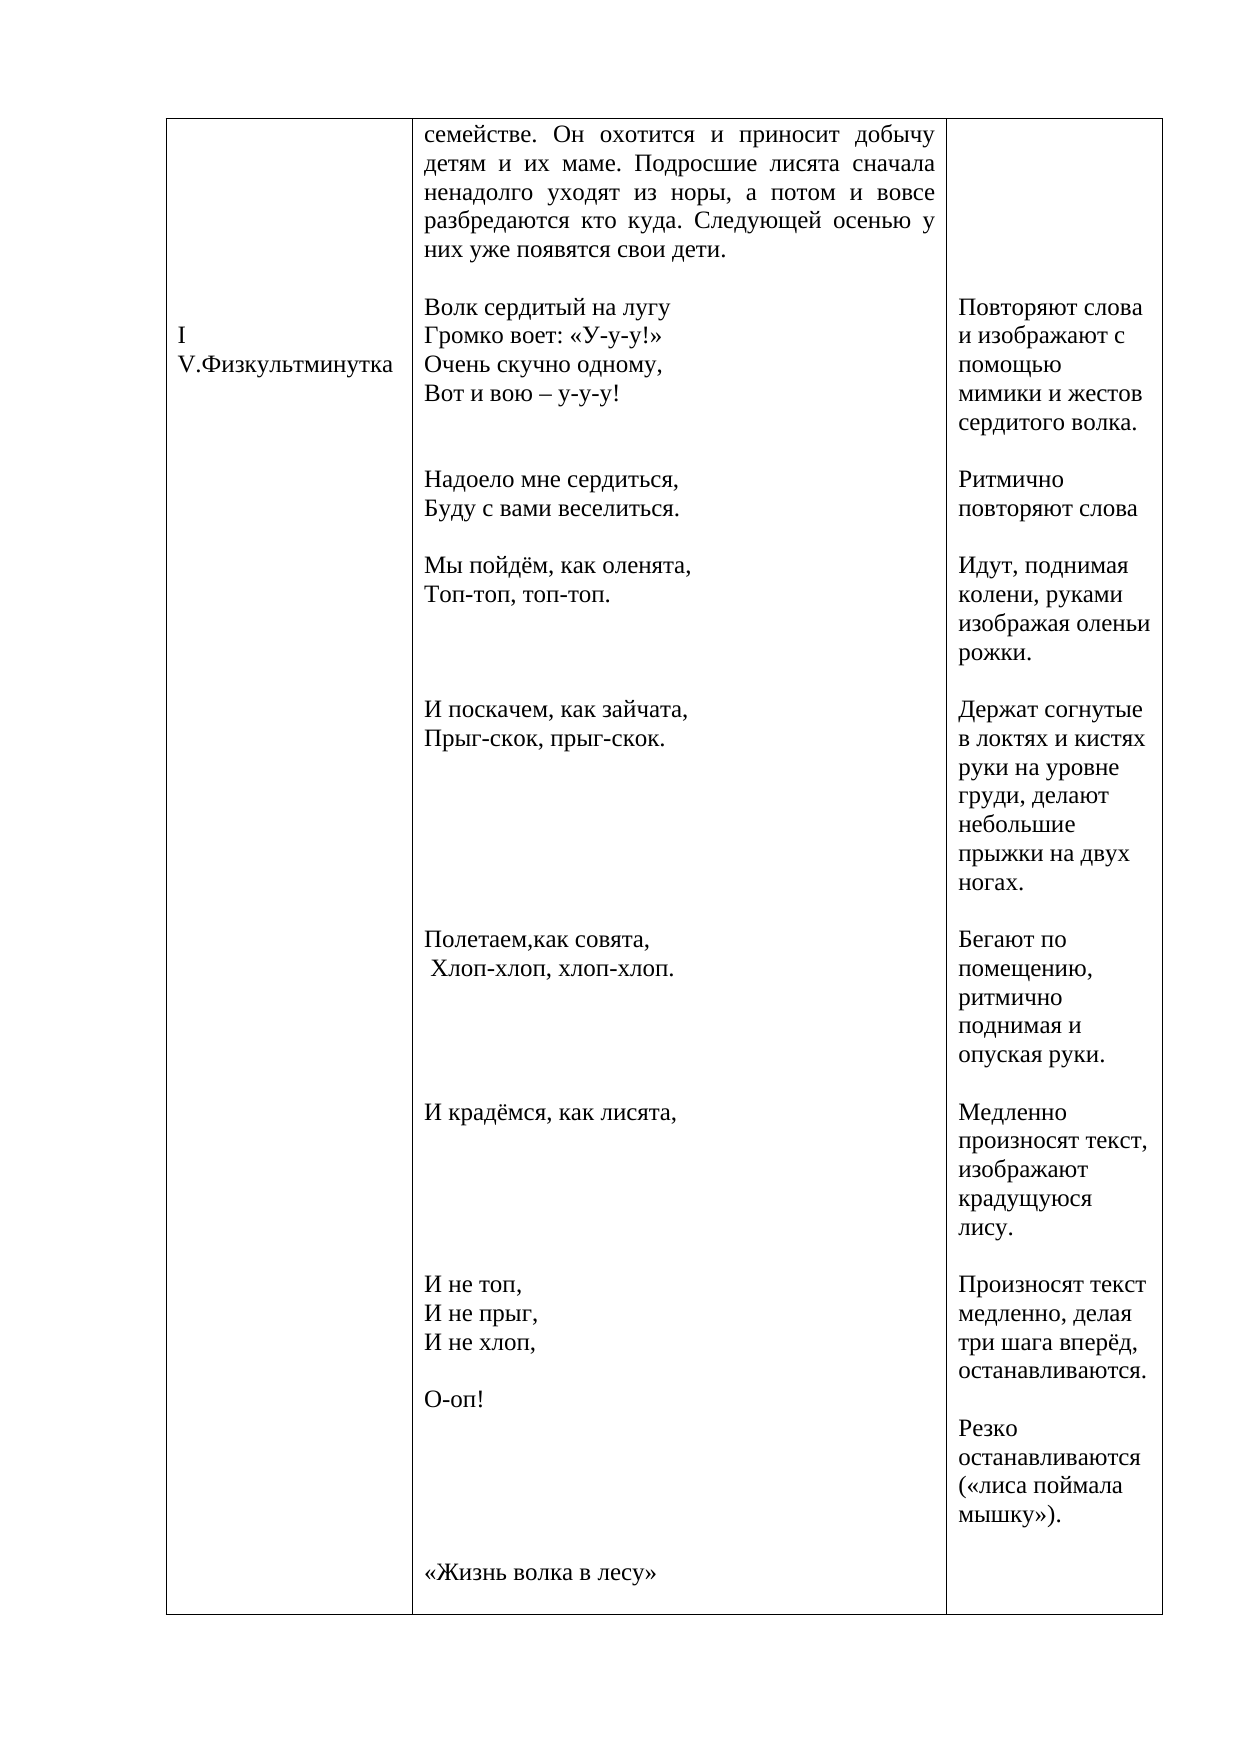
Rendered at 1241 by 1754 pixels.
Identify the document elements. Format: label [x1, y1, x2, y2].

table_cell [413, 119, 946, 1614]
table_cell [947, 119, 1162, 1614]
table_cell [167, 119, 412, 1614]
